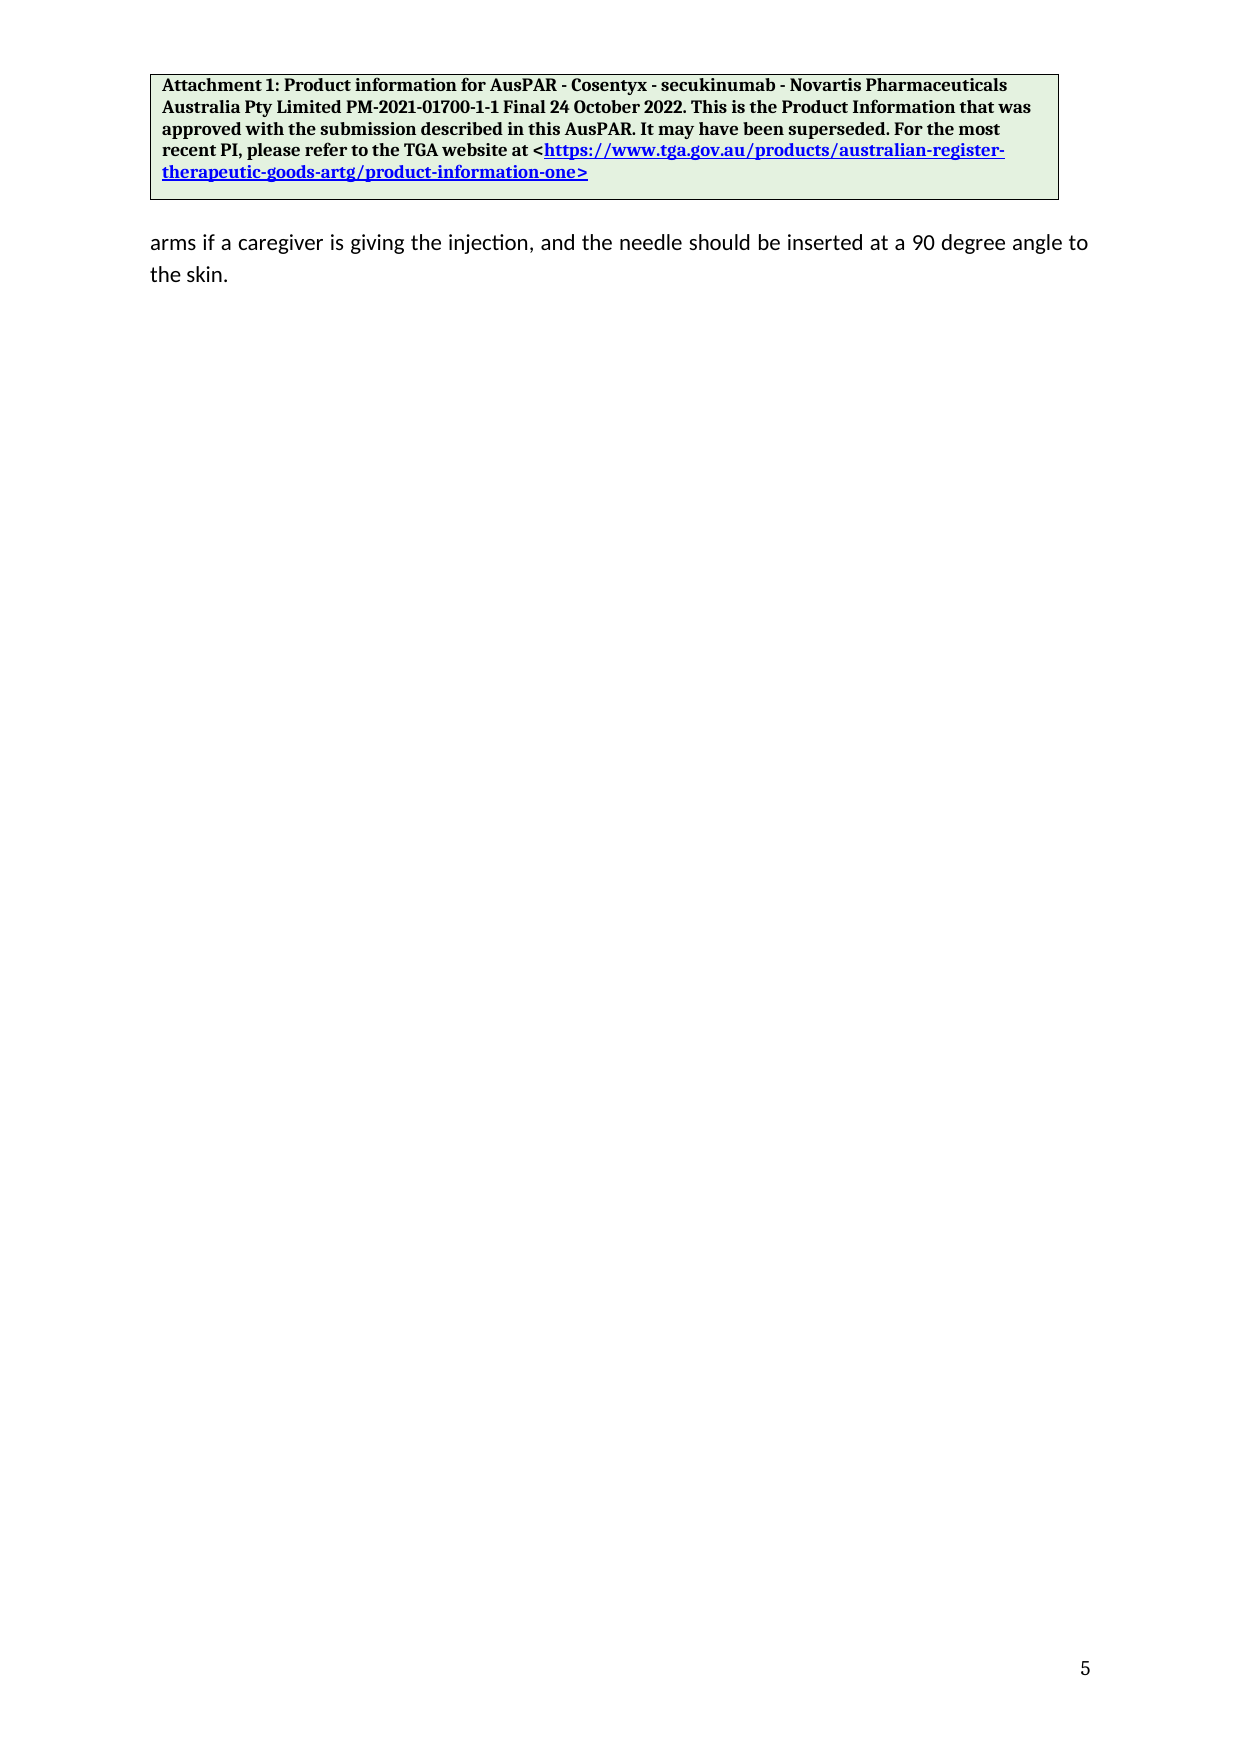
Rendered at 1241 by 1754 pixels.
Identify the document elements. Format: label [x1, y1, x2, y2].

text [150, 228, 1090, 289]
